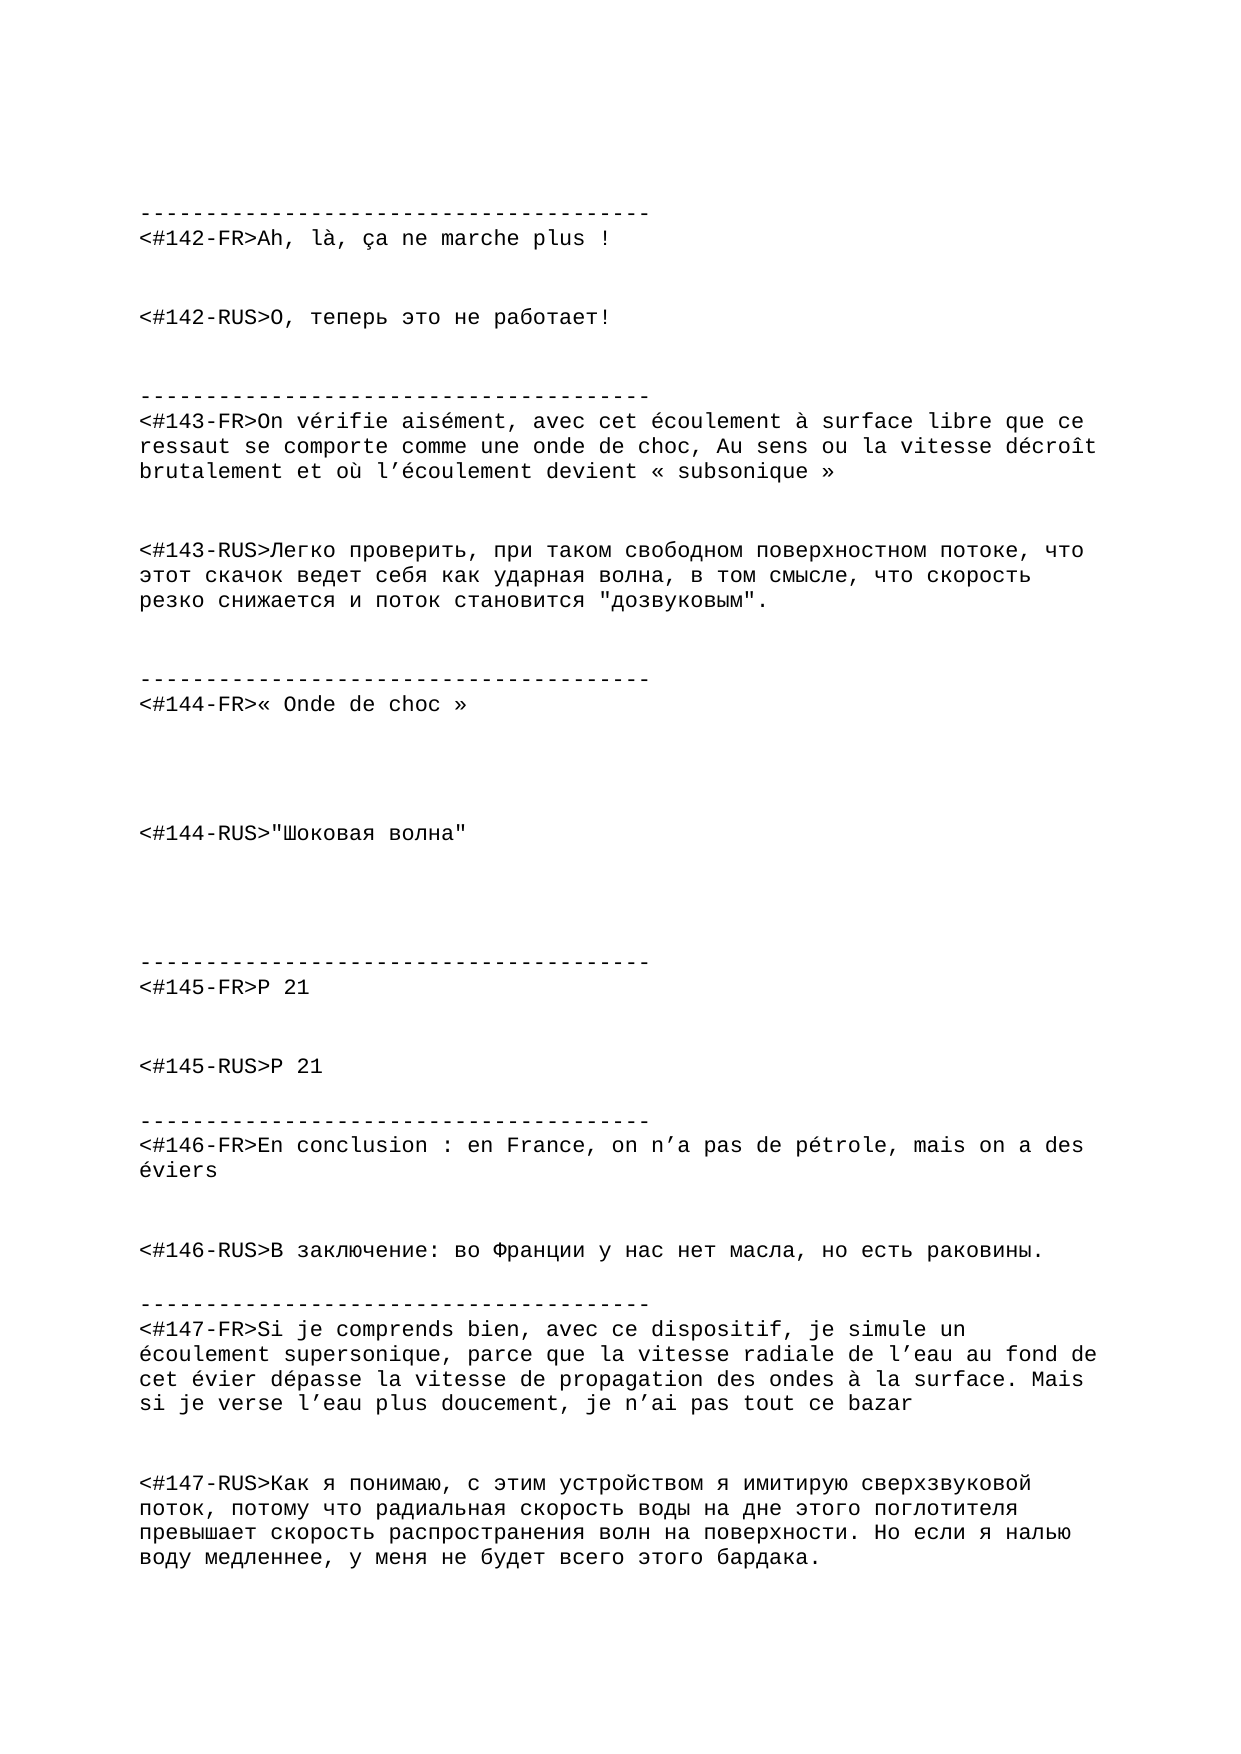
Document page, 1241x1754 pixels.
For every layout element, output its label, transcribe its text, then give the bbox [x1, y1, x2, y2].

text <#142-RUS>О, теперь это не работает! [139, 306, 1101, 331]
text --------------------------------------- [139, 202, 1101, 227]
text <#142-FR>Ah, là, ça ne marche plus ! [139, 227, 1101, 252]
text <#143-RUS>Легко проверить, при таком свободном поверхностном потоке, что этот скачок ведет себя как ударная волна, в том смысле, что скорость резко снижается и поток становится "дозвуковым". [139, 539, 1101, 614]
text <#145-FR>P 21 [139, 976, 1101, 1001]
text <#147-FR>Si je comprends bien, avec ce dispositif, je simule un écoulement supersonique, parce que la vitesse radiale de l’eau au fond de cet évier dépasse la vitesse de propagation des ondes à la surface. Mais si je verse l’eau plus doucement, je n’ai pas tout ce bazar [139, 1318, 1101, 1417]
text <#146-FR>En conclusion : en France, on n’a pas de pétrole, mais on a des éviers [139, 1135, 1101, 1184]
text --------------------------------------- [139, 1293, 1101, 1318]
text <#144-FR>« Onde de choc » [139, 693, 1101, 718]
text --------------------------------------- [139, 951, 1101, 976]
text --------------------------------------- [139, 386, 1101, 411]
text <#144-RUS>"Шоковая волна" [139, 822, 1101, 847]
text --------------------------------------- [139, 1110, 1101, 1135]
text --------------------------------------- [139, 668, 1101, 693]
text <#145-RUS>P 21 [139, 1055, 1101, 1080]
text <#143-FR>On vérifie aisément, avec cet écoulement à surface libre que ce ressaut se comporte comme une onde de choc, Au sens ou la vitesse décroît brutalement et où l’écoulement devient « subsonique » [139, 411, 1101, 485]
text <#146-RUS>В заключение: во Франции у нас нет масла, но есть раковины. [139, 1239, 1101, 1264]
text <#147-RUS>Как я понимаю, с этим устройством я имитирую сверхзвуковой поток, потому что радиальная скорость воды на дне этого поглотителя превышает скорость распространения волн на поверхности. Но если я налью воду медленнее, у меня не будет всего этого бардака. [139, 1472, 1101, 1571]
